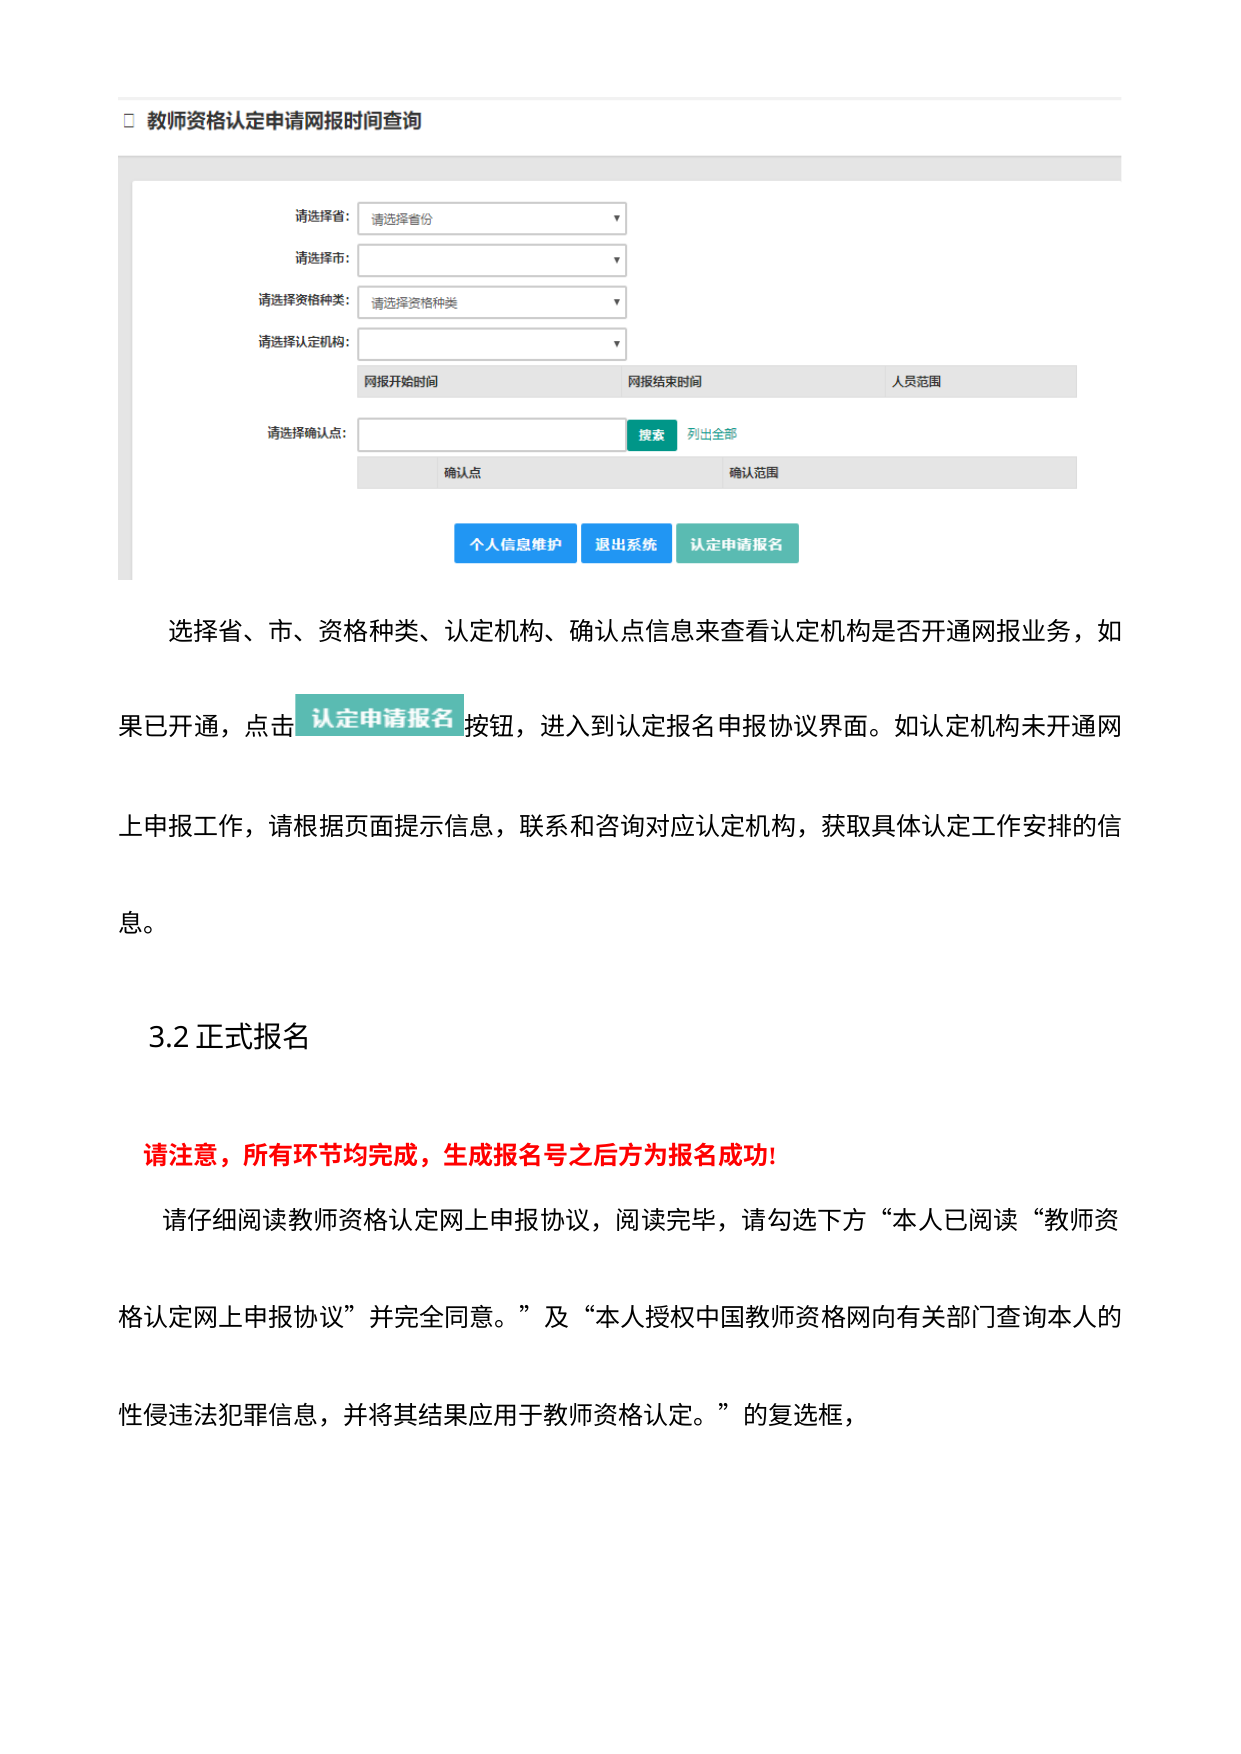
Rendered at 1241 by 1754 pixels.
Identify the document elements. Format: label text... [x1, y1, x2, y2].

text 请仔细阅读教师资格认定网上申报协议，阅读完毕，请勾选下方“本人已阅读“教师资格认定网上申报协议”并完全同意。”及“本人授权中国教师资格网向有关部门查询本人的性侵违法犯罪信息，并将其结果应用于教师资格认定。”的复选框， [118, 1186, 1122, 1446]
picture [295, 694, 464, 736]
subtitle 3.2正式报名 [148, 1002, 1122, 1067]
picture [118, 97, 1122, 580]
text 请注意，所有环节均完成，生成报名号之后方为报名成功! [118, 1121, 1122, 1186]
text 选择省、市、资格种类、认定机构、确认点信息来查看认定机构是否开通网报业务，如果已开通，点击按钮，进入到认定报名申报协议界面。如认定机构未开通网上申报工作，请根据页面提示信息，联系和咨询对应认定机构，获取具体认定工作安排的信息。 [118, 597, 1122, 954]
